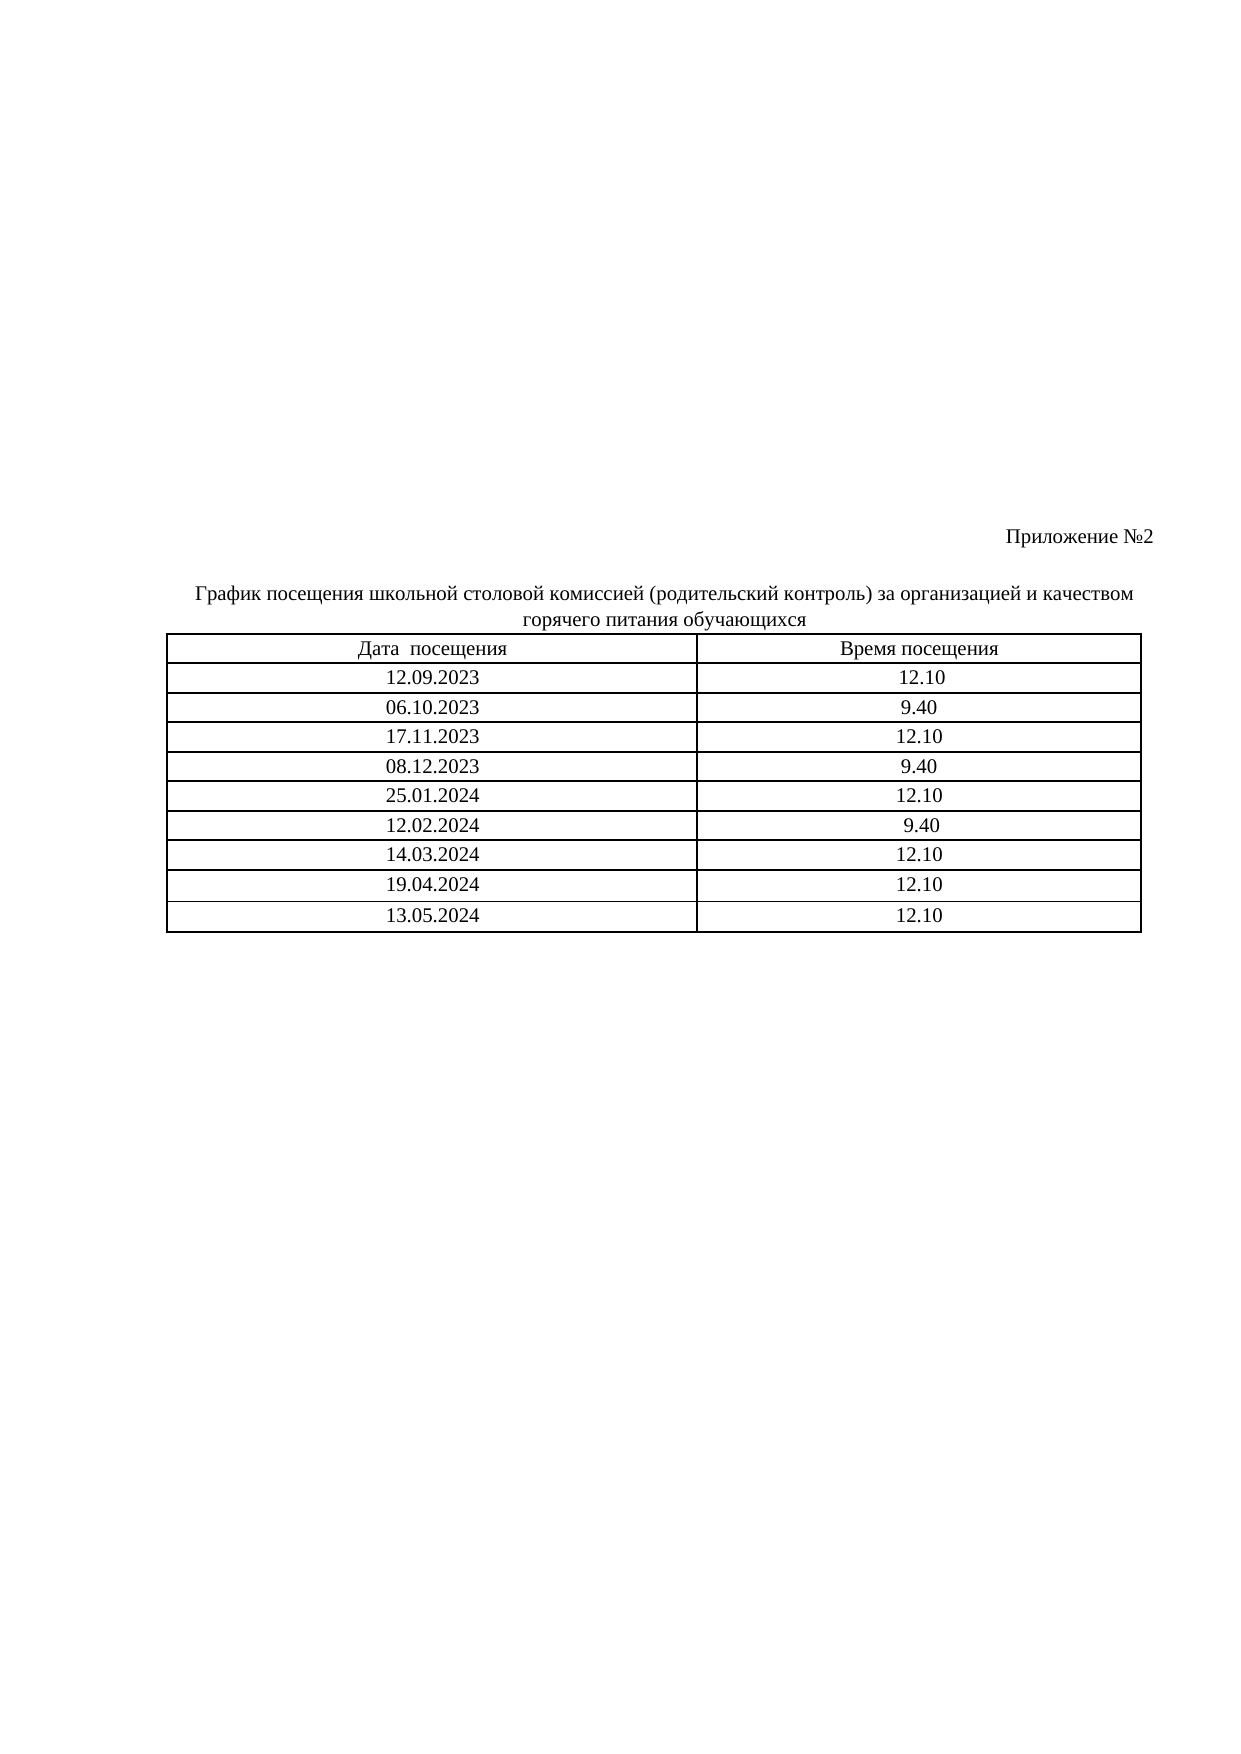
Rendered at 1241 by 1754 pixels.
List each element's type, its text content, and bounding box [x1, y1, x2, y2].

table_cell 12.10 [698, 871, 1140, 901]
table_cell 12.10 [698, 782, 1140, 809]
table_cell 9.40 [698, 753, 1140, 780]
table_cell 06.10.2023 [168, 694, 696, 721]
table_cell 19.04.2024 [168, 871, 696, 901]
table_cell 12.10 [698, 902, 1140, 931]
table_cell 13.05.2024 [168, 902, 696, 931]
table_cell 14.03.2024 [168, 841, 696, 868]
table_cell 08.12.2023 [168, 753, 696, 780]
table_cell 9.40 [698, 812, 1140, 839]
table_cell 25.01.2024 [168, 782, 696, 809]
text Приложение №2 [177, 524, 1154, 548]
table_cell 12.02.2024 [168, 812, 696, 839]
table_header Время посещения [698, 635, 1140, 662]
table_cell 12.10 [698, 723, 1140, 751]
table_cell 17.11.2023 [168, 723, 696, 751]
table_cell 12.10 [698, 664, 1140, 692]
table_header Дата посещения [168, 635, 696, 662]
table_cell 9.40 [698, 694, 1140, 721]
table_cell 12.09.2023 [168, 664, 696, 692]
table_cell 12.10 [698, 841, 1140, 868]
text График посещения школьной столовой комиссией (родительский контроль) за организацией и качеством горячего питания обучающихся [195, 581, 1159, 631]
